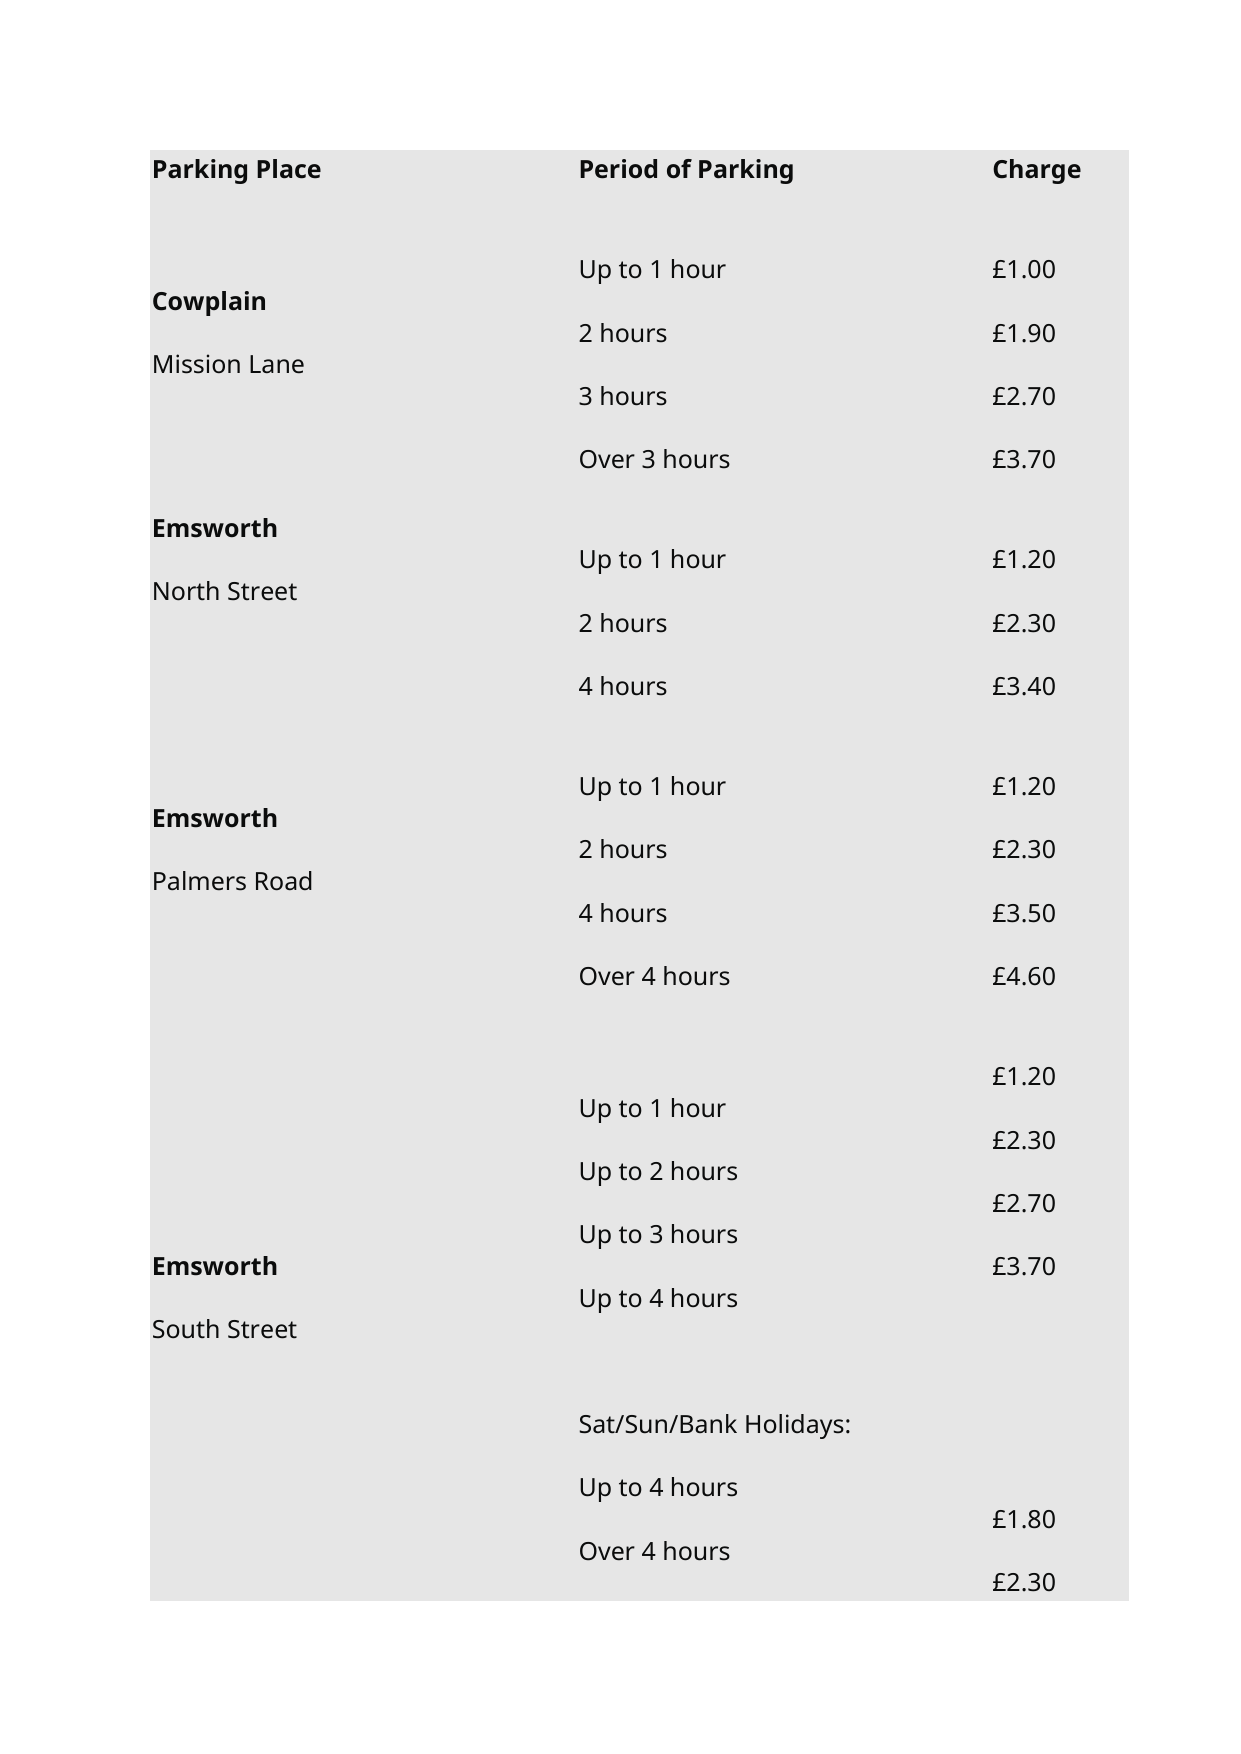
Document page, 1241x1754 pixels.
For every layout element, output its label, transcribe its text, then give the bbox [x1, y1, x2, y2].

table_cell Up to 1 hour Up to 2 hours Up to 3 hours Up to 4 hours Sat/Sun/Bank Holidays: Up to 4 hours Over 4 hours [577, 994, 991, 1601]
table_cell £1.20 £2.30 £3.50 £4.60 [991, 704, 1129, 994]
table_cell Emsworth North Street [150, 477, 577, 704]
table_header Charge [991, 150, 1129, 187]
table_cell Up to 1 hour 2 hours 4 hours Over 4 hours [577, 704, 991, 994]
table_header Period of Parking [577, 150, 991, 187]
table_cell £1.20 £2.30 £3.40 [991, 477, 1129, 704]
table_cell £1.20 £2.30 £2.70 £3.70 £1.80 £2.30 [991, 994, 1129, 1601]
table_header Parking Place [150, 150, 577, 187]
table_cell £1.00 £1.90 £2.70 £3.70 [991, 187, 1129, 477]
table_cell Emsworth South Street [150, 994, 577, 1601]
table_cell Emsworth Palmers Road [150, 704, 577, 994]
table_cell Cowplain Mission Lane [150, 187, 577, 477]
table_cell Up to 1 hour 2 hours 3 hours Over 3 hours [577, 187, 991, 477]
table_cell Up to 1 hour 2 hours 4 hours [577, 477, 991, 704]
